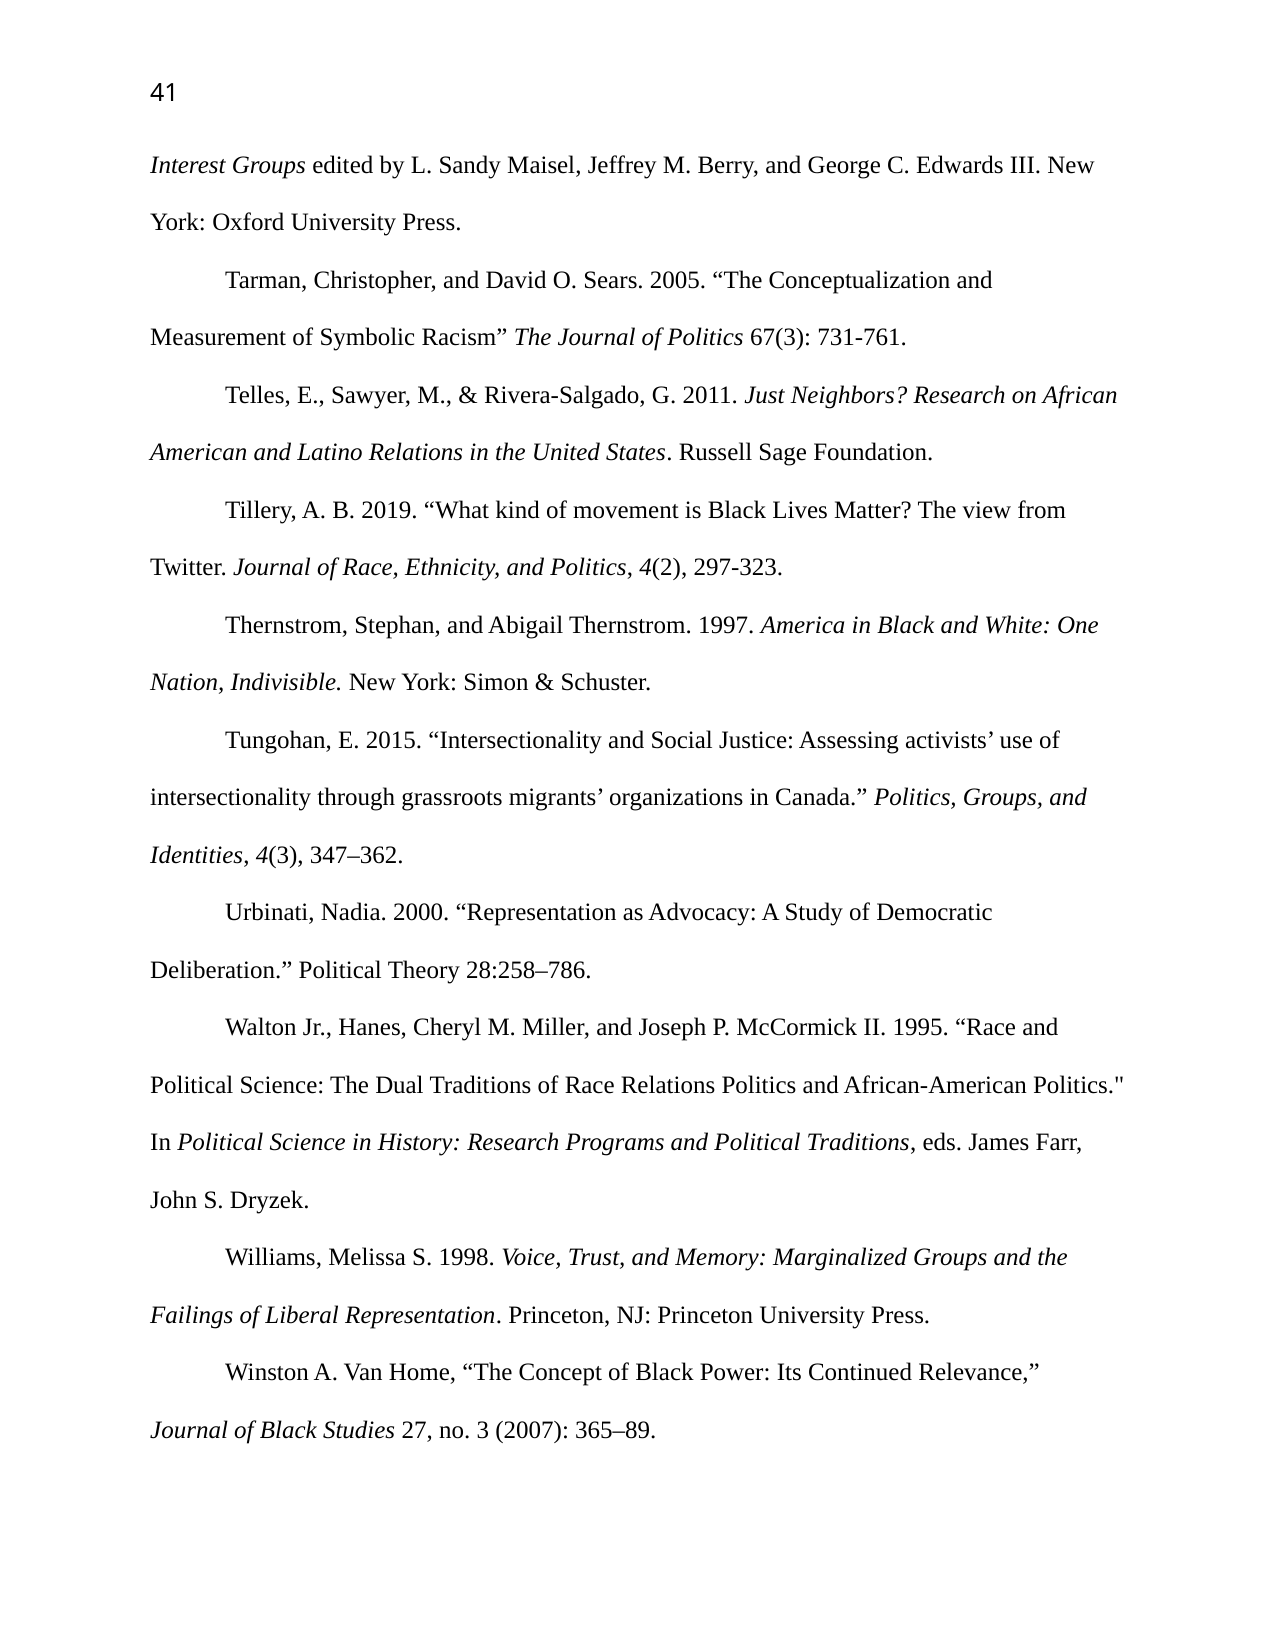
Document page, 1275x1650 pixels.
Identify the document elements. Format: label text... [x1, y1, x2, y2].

text Urbinati, Nadia. 2000. “Representation as Advocacy: A Study of Democratic Deliberation.” Political Theory 28:258–786. [150, 897, 1125, 984]
text Tungohan, E. 2015. “Intersectionality and Social Justice: Assessing activists’ use of intersectionality through grassroots migrants’ organizations in Canada.” Politics, Groups, and Identities, 4(3), 347–362. [150, 725, 1125, 869]
text Tarman, Christopher, and David O. Sears. 2005. “The Conceptualization and Measurement of Symbolic Racism” The Journal of Politics 67(3): 731-761. [150, 265, 1125, 351]
text Tillery, A. B. 2019. “What kind of movement is Black Lives Matter? The view from Twitter. Journal of Race, Ethnicity, and Politics, 4(2), 297-323. [150, 495, 1125, 581]
text Winston A. Van Home, “The Concept of Black Power: Its Continued Relevance,” Journal of Black Studies 27, no. 3 (2007): 365–89. [150, 1357, 1125, 1444]
text Walton Jr., Hanes, Cheryl M. Miller, and Joseph P. McCormick II. 1995. “Race and Political Science: The Dual Traditions of Race Relations Politics and African-American Politics." In Political Science in History: Research Programs and Political Traditions, eds. James Farr, John S. Dryzek. [150, 1012, 1125, 1214]
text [150, 150, 1125, 236]
text Thernstrom, Stephan, and Abigail Thernstrom. 1997. America in Black and White: One Nation, Indivisible. New York: Simon & Schuster. [150, 610, 1125, 696]
text Telles, E., Sawyer, M., & Rivera-Salgado, G. 2011. Just Neighbors? Research on African American and Latino Relations in the United States. Russell Sage Foundation. [150, 380, 1125, 466]
text Williams, Melissa S. 1998. Voice, Trust, and Memory: Marginalized Groups and the Failings of Liberal Representation. Princeton, NJ: Princeton University Press. [150, 1242, 1125, 1329]
